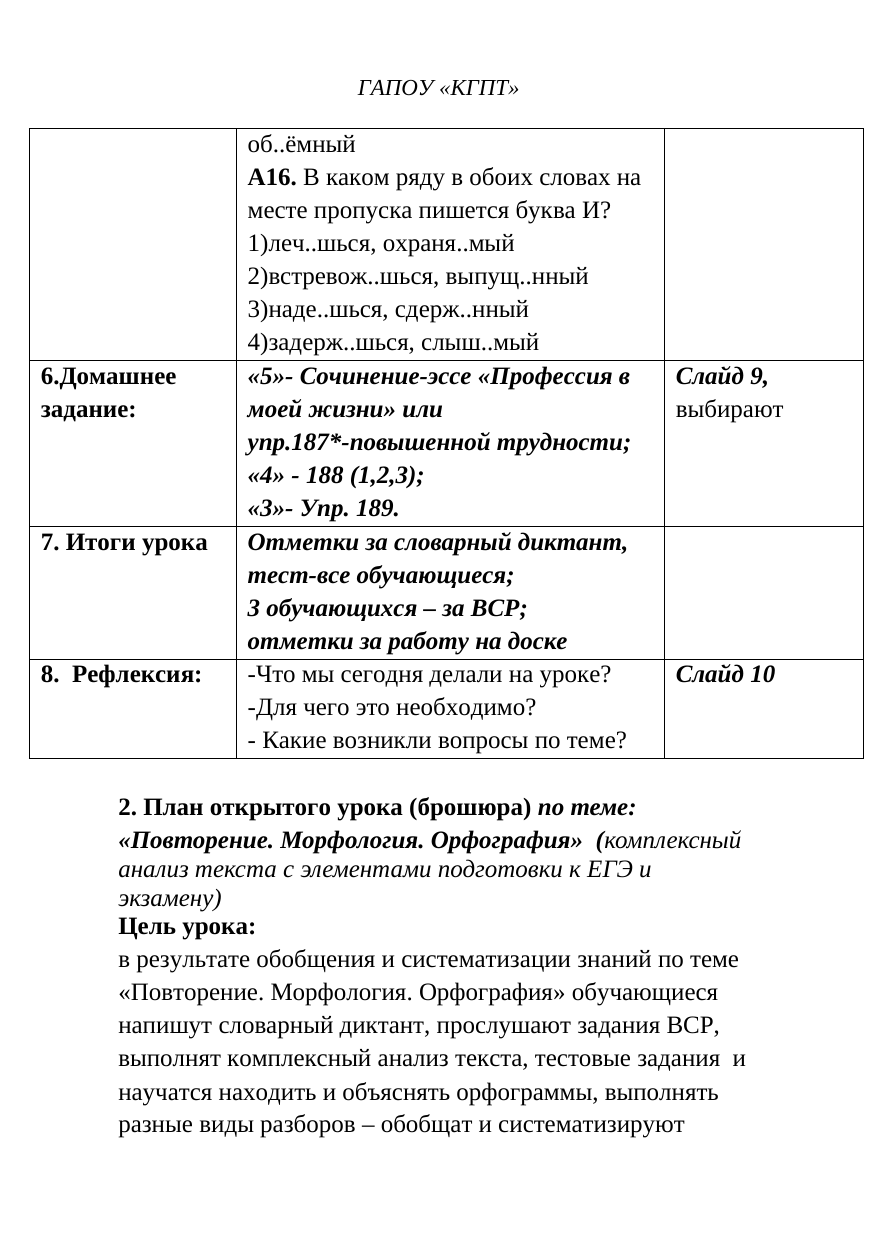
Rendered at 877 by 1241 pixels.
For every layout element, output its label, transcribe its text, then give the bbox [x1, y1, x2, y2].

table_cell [665, 129, 863, 360]
table_cell 7. Итоги урока [30, 527, 236, 658]
table_cell Отметки за словарный диктант, тест-все обучающиеся; 3 обучающихся – за ВСР; отметки за работу на доске [237, 527, 664, 658]
table_cell Слайд 9, выбирают [665, 361, 863, 526]
table_cell 8. Рефлексия: [30, 660, 236, 758]
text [118, 944, 759, 1138]
table_cell [665, 527, 863, 658]
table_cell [237, 129, 664, 360]
table_cell -Что мы сегодня делали на уроке? -Для чего это необходимо? - Какие возникли вопросы по теме? [237, 660, 664, 758]
text Цель урока: [118, 911, 759, 940]
text «Повторение. Морфология. Орфография» (комплексный анализ текста с элементами подготовки к ЕГЭ и экзамену) [118, 825, 759, 911]
text 2. План открытого урока (брошюра) по теме: [118, 792, 759, 821]
table_cell 6.Домашнее задание: [30, 361, 236, 526]
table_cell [30, 129, 236, 360]
table_cell Слайд 10 [665, 660, 863, 758]
table_cell «5»- Сочинение-эссе «Профессия в моей жизни» или упр.187*-повышенной трудности; «4» - 188 (1,2,3); «3»- Упр. 189. [237, 361, 664, 526]
